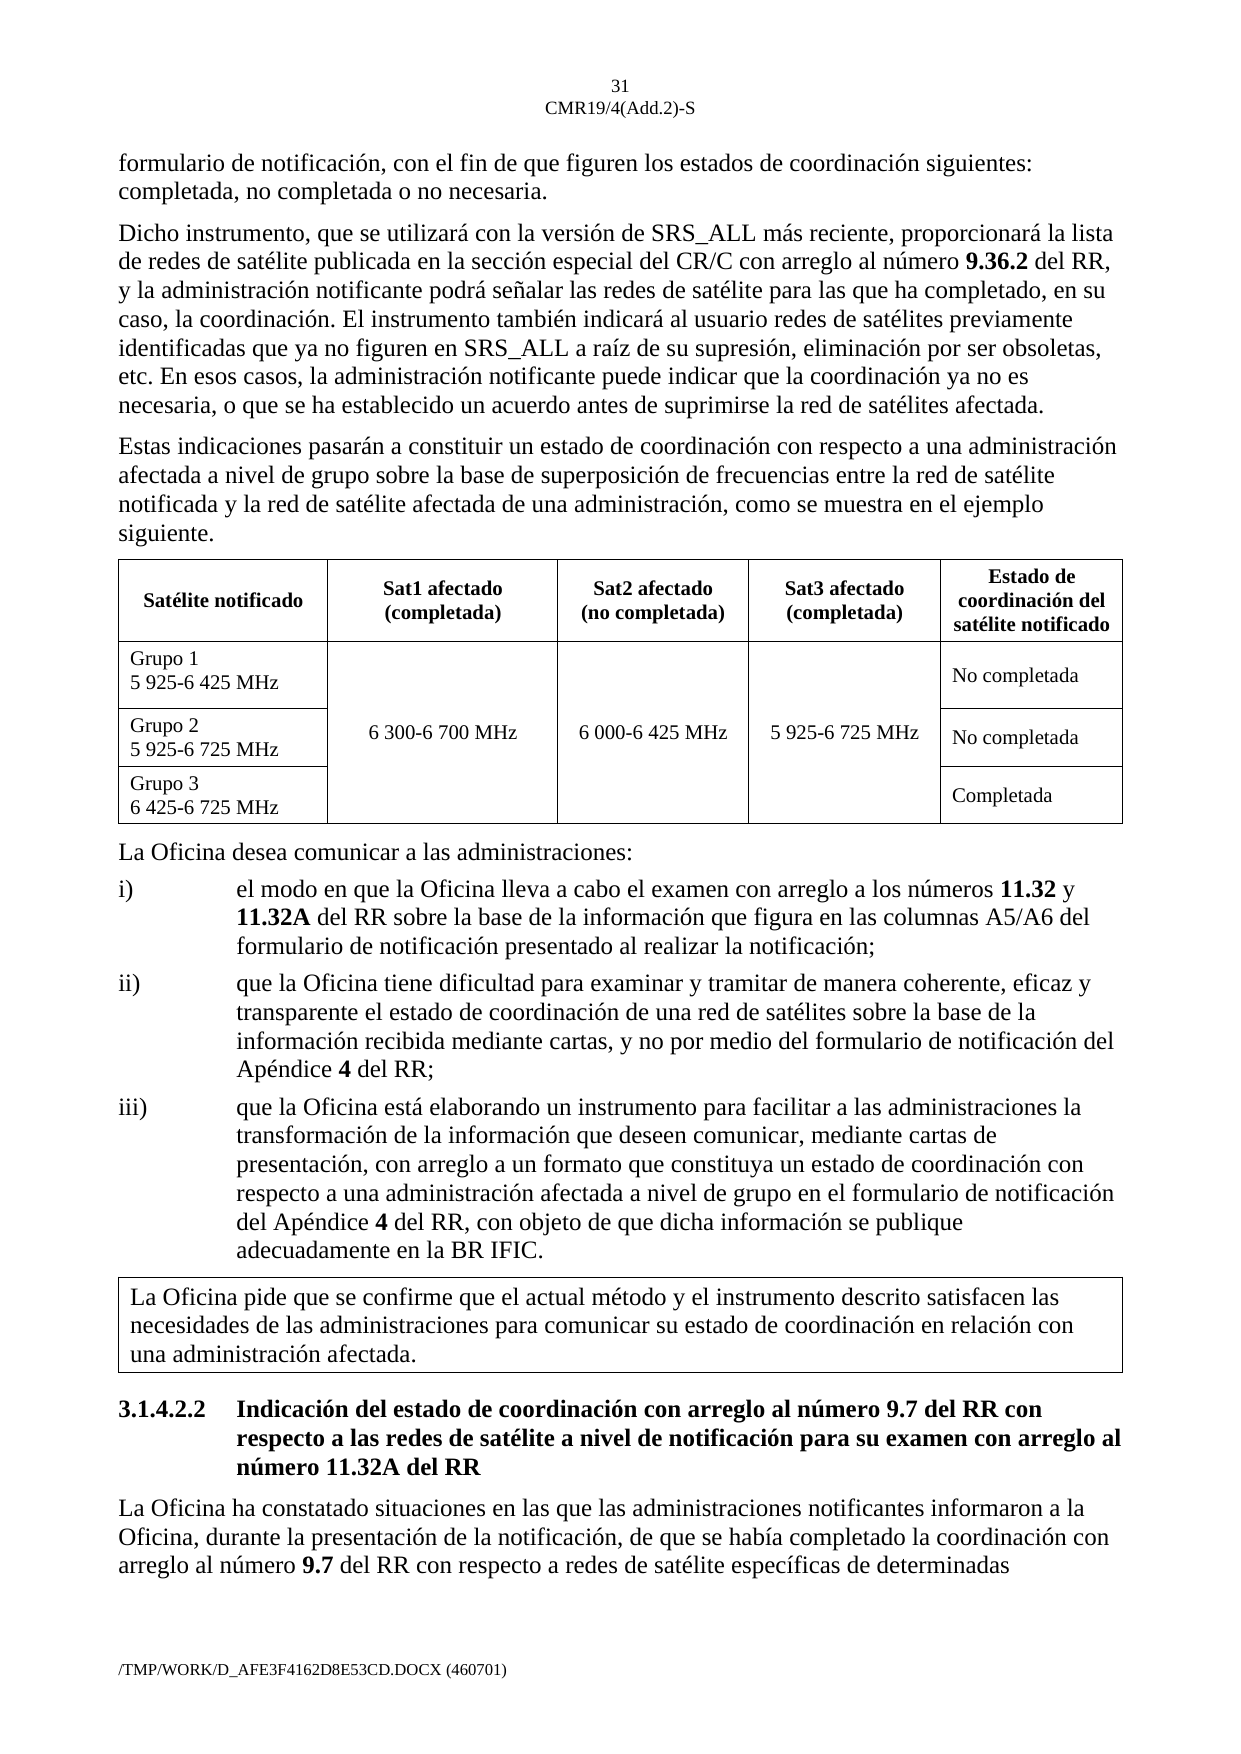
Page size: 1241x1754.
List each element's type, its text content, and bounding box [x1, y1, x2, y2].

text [118, 148, 1122, 205]
table_header La Oficina pide que se confirme que el actual método y el instrumento descrito satisfacen las necesidades de las administraciones para comunicar su estado de coordinación en relación con una administración afectada. [119, 1278, 1122, 1372]
table_cell 5 925-6 725 MHz [749, 642, 940, 823]
table_cell Completada [941, 767, 1122, 823]
table_cell Grupo 1 5 925-6 425 MHz [119, 642, 327, 708]
table_header Sat2 afectado (no completada) [558, 560, 748, 641]
table_header Satélite notificado [119, 560, 327, 641]
table_cell 6 300-6 700 MHz [328, 642, 557, 823]
subtitle 3.1.4.2.2 Indicación del estado de coordinación con arreglo al número 9.7 del RR con respecto a las redes de satélite a nivel de notificación para su examen con arreglo al número 11.32A del RR [118, 1394, 1122, 1480]
table_cell Grupo 3 6 425-6 725 MHz [119, 767, 327, 823]
text La Oficina desea comunicar a las administraciones: [118, 837, 1122, 865]
text i) el modo en que la Oficina lleva a cabo el examen con arreglo a los números 11.32 y 11.32A del RR sobre la base de la información que figura en las columnas A5/A6 del formulario de notificación presentado al realizar la notificación; [118, 874, 1122, 960]
table_cell No completada [941, 709, 1122, 766]
table_cell 6 000-6 425 MHz [558, 642, 748, 823]
table_cell No completada [941, 642, 1122, 708]
text iii) que la Oficina está elaborando un instrumento para facilitar a las administraciones la transformación de la información que deseen comunicar, mediante cartas de presentación, con arreglo a un formato que constituya un estado de coordinación con respecto a una administración afectada a nivel de grupo en el formulario de notificación del Apéndice 4 del RR, con objeto de que dicha información se publique adecuadamente en la BR IFIC. [118, 1092, 1122, 1264]
table_cell Grupo 2 5 925-6 725 MHz [119, 709, 327, 766]
text Estas indicaciones pasarán a constituir un estado de coordinación con respecto a una administración afectada a nivel de grupo sobre la base de superposición de frecuencias entre la red de satélite notificada y la red de satélite afectada de una administración, como se muestra en el ejemplo siguiente. [118, 431, 1122, 546]
text Dicho instrumento, que se utilizará con la versión de SRS_ALL más reciente, proporcionará la lista de redes de satélite publicada en la sección especial del CR/C con arreglo al número 9.36.2 del RR, y la administración notificante podrá señalar las redes de satélite para las que ha completado, en su caso, la coordinación. El instrumento también indicará al usuario redes de satélites previamente identificadas que ya no figuren en SRS_ALL a raíz de su supresión, eliminación por ser obsoletas, etc. En esos casos, la administración notificante puede indicar que la coordinación ya no es necesaria, o que se ha establecido un acuerdo antes de suprimirse la red de satélites afectada. [118, 218, 1122, 419]
table_header Sat3 afectado (completada) [749, 560, 940, 641]
table_header Estado de coordinación del satélite notificado [941, 560, 1122, 641]
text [118, 1493, 1122, 1579]
table_header Sat1 afectado (completada) [328, 560, 557, 641]
text ii) que la Oficina tiene dificultad para examinar y tramitar de manera coherente, eficaz y transparente el estado de coordinación de una red de satélites sobre la base de la información recibida mediante cartas, y no por medio del formulario de notificación del Apéndice 4 del RR; [118, 968, 1122, 1083]
